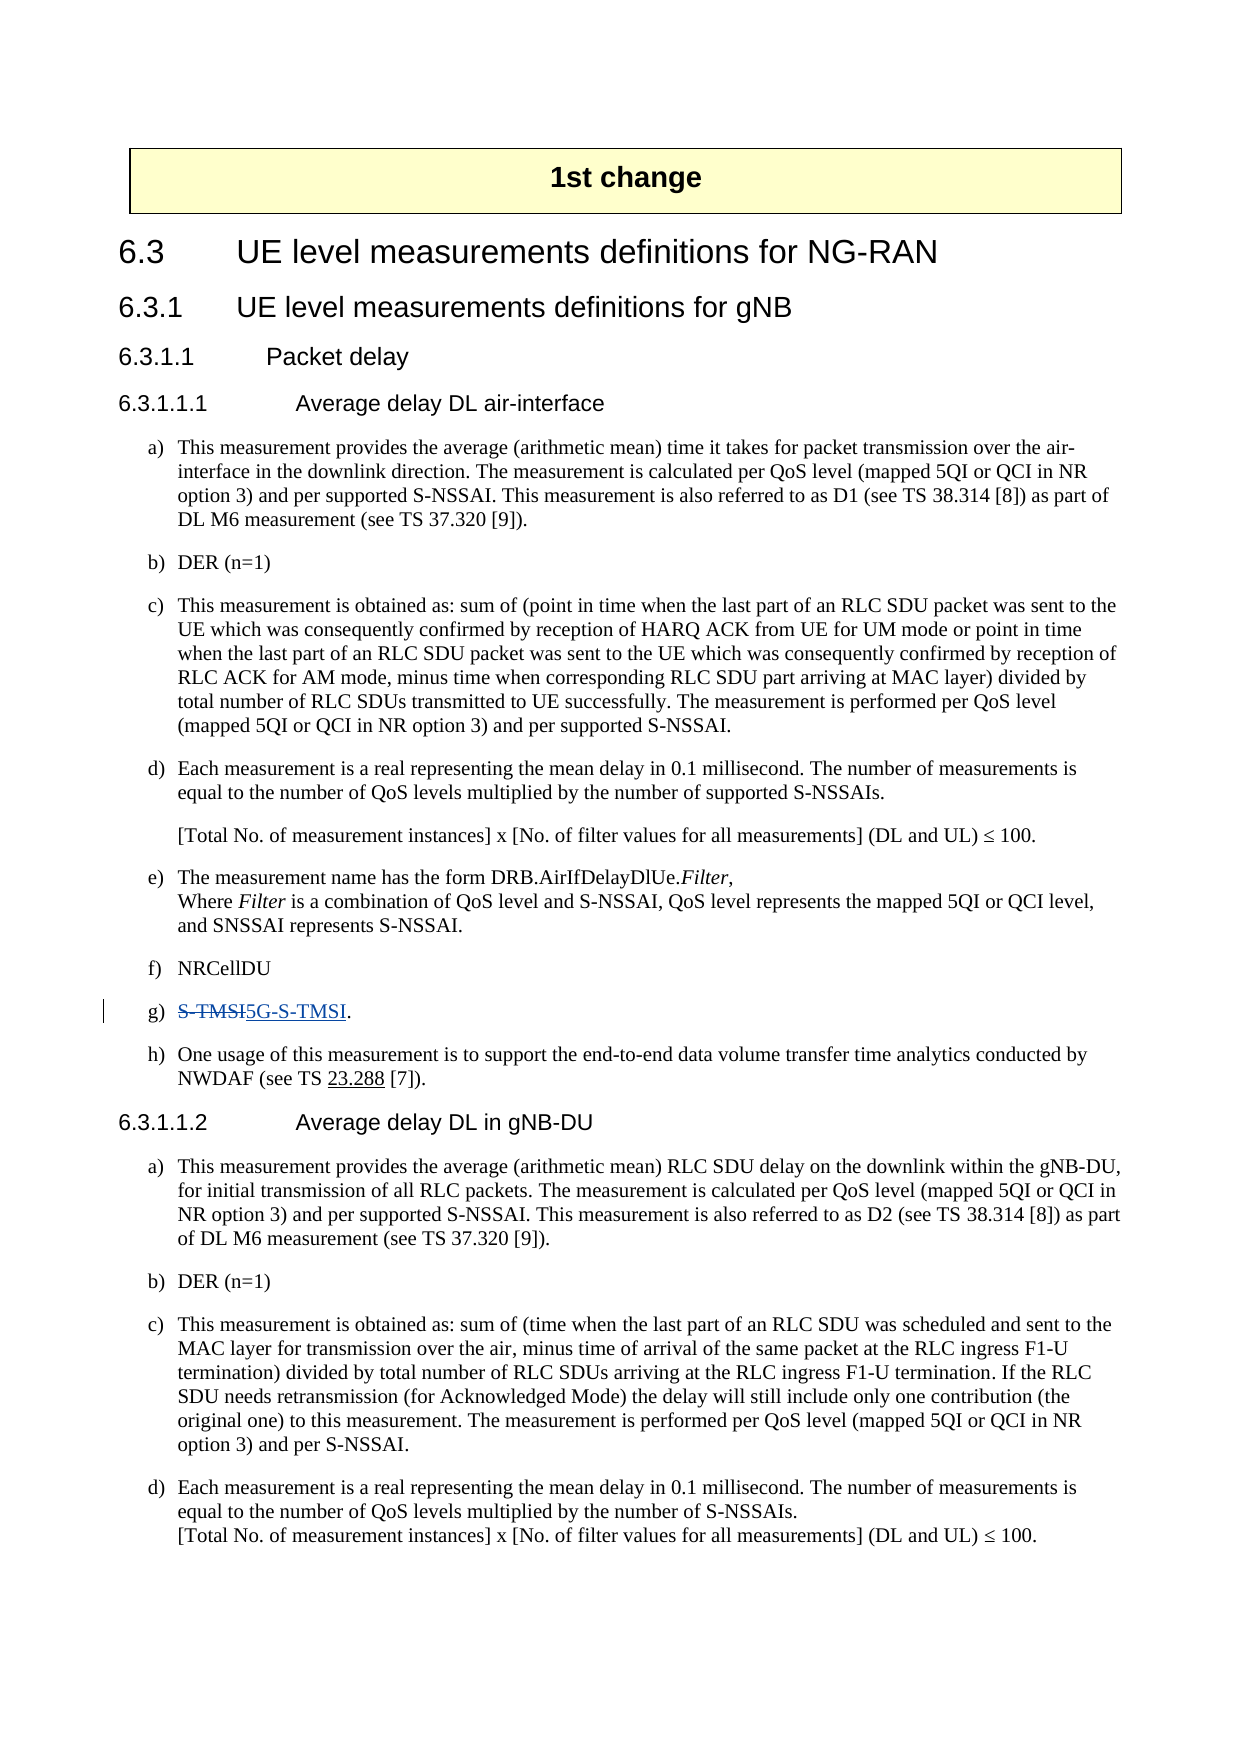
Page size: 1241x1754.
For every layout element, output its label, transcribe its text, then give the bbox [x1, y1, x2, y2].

subtitle 6.3 UE level measurements definitions for NG-RAN [118, 233, 1122, 271]
text d) Each measurement is a real representing the mean delay in 0.1 millisecond. The number of measurements is equal to the number of QoS levels multiplied by the number of S-NSSAIs. [Total No. of measurement instances] x [No. of filter values for all measurements] (DL and UL) ≤ 100. [148, 1475, 1122, 1547]
text a) This measurement provides the average (arithmetic mean) time it takes for packet transmission over the air-interface in the downlink direction. The measurement is calculated per QoS level (mapped 5QI or QCI in NR option 3) and per supported S-NSSAI. This measurement is also referred to as D1 (see TS 38.314 [8]) as part of DL M6 measurement (see TS 37.320 [9]). [148, 435, 1122, 531]
text f) NRCellDU [148, 956, 1122, 980]
text d) Each measurement is a real representing the mean delay in 0.1 millisecond. The number of measurements is equal to the number of QoS levels multiplied by the number of supported S-NSSAIs. [148, 756, 1122, 804]
text b) DER (n=1) [148, 1269, 1122, 1293]
text e) The measurement name has the form DRB.AirIfDelayDlUe.Filter, Where Filter is a combination of QoS level and S-NSSAI, QoS level represents the mapped 5QI or QCI level, and SNSSAI represents S-NSSAI. [148, 865, 1122, 937]
subtitle 6.3.1.1.1 Average delay DL air-interface [118, 389, 1122, 416]
subtitle 6.3.1.1.2 Average delay DL in gNB-DU [118, 1109, 1122, 1135]
subtitle 6.3.1.1 Packet delay [118, 342, 1122, 371]
text c) This measurement is obtained as: sum of (time when the last part of an RLC SDU was scheduled and sent to the MAC layer for transmission over the air, minus time of arrival of the same packet at the RLC ingress F1-U termination) divided by total number of RLC SDUs arriving at the RLC ingress F1-U termination. If the RLC SDU needs retransmission (for Acknowledged Mode) the delay will still include only one contribution (the original one) to this measurement. The measurement is performed per QoS level (mapped 5QI or QCI in NR option 3) and per S-NSSAI. [148, 1312, 1122, 1456]
text b) DER (n=1) [148, 550, 1122, 574]
table_header 1st change [131, 149, 1121, 213]
text c) This measurement is obtained as: sum of (point in time when the last part of an RLC SDU packet was sent to the UE which was consequently confirmed by reception of HARQ ACK from UE for UM mode or point in time when the last part of an RLC SDU packet was sent to the UE which was consequently confirmed by reception of RLC ACK for AM mode, minus time when corresponding RLC SDU part arriving at MAC layer) divided by total number of RLC SDUs transmitted to UE successfully. The measurement is performed per QoS level (mapped 5QI or QCI in NR option 3) and per supported S-NSSAI. [148, 592, 1122, 737]
text a) This measurement provides the average (arithmetic mean) RLC SDU delay on the downlink within the gNB-DU, for initial transmission of all RLC packets. The measurement is calculated per QoS level (mapped 5QI or QCI in NR option 3) and per supported S-NSSAI. This measurement is also referred to as D2 (see TS 38.314 [8]) as part of DL M6 measurement (see TS 37.320 [9]). [148, 1154, 1122, 1250]
text [Total No. of measurement instances] x [No. of filter values for all measurements] (DL and UL) ≤ 100. [177, 822, 1122, 847]
text h) One usage of this measurement is to support the end-to-end data volume transfer time analytics conducted by NWDAF (see TS 23.288 [7]). [148, 1042, 1122, 1090]
text g) . [148, 999, 1122, 1023]
subtitle 6.3.1 UE level measurements definitions for gNB [118, 290, 1122, 323]
